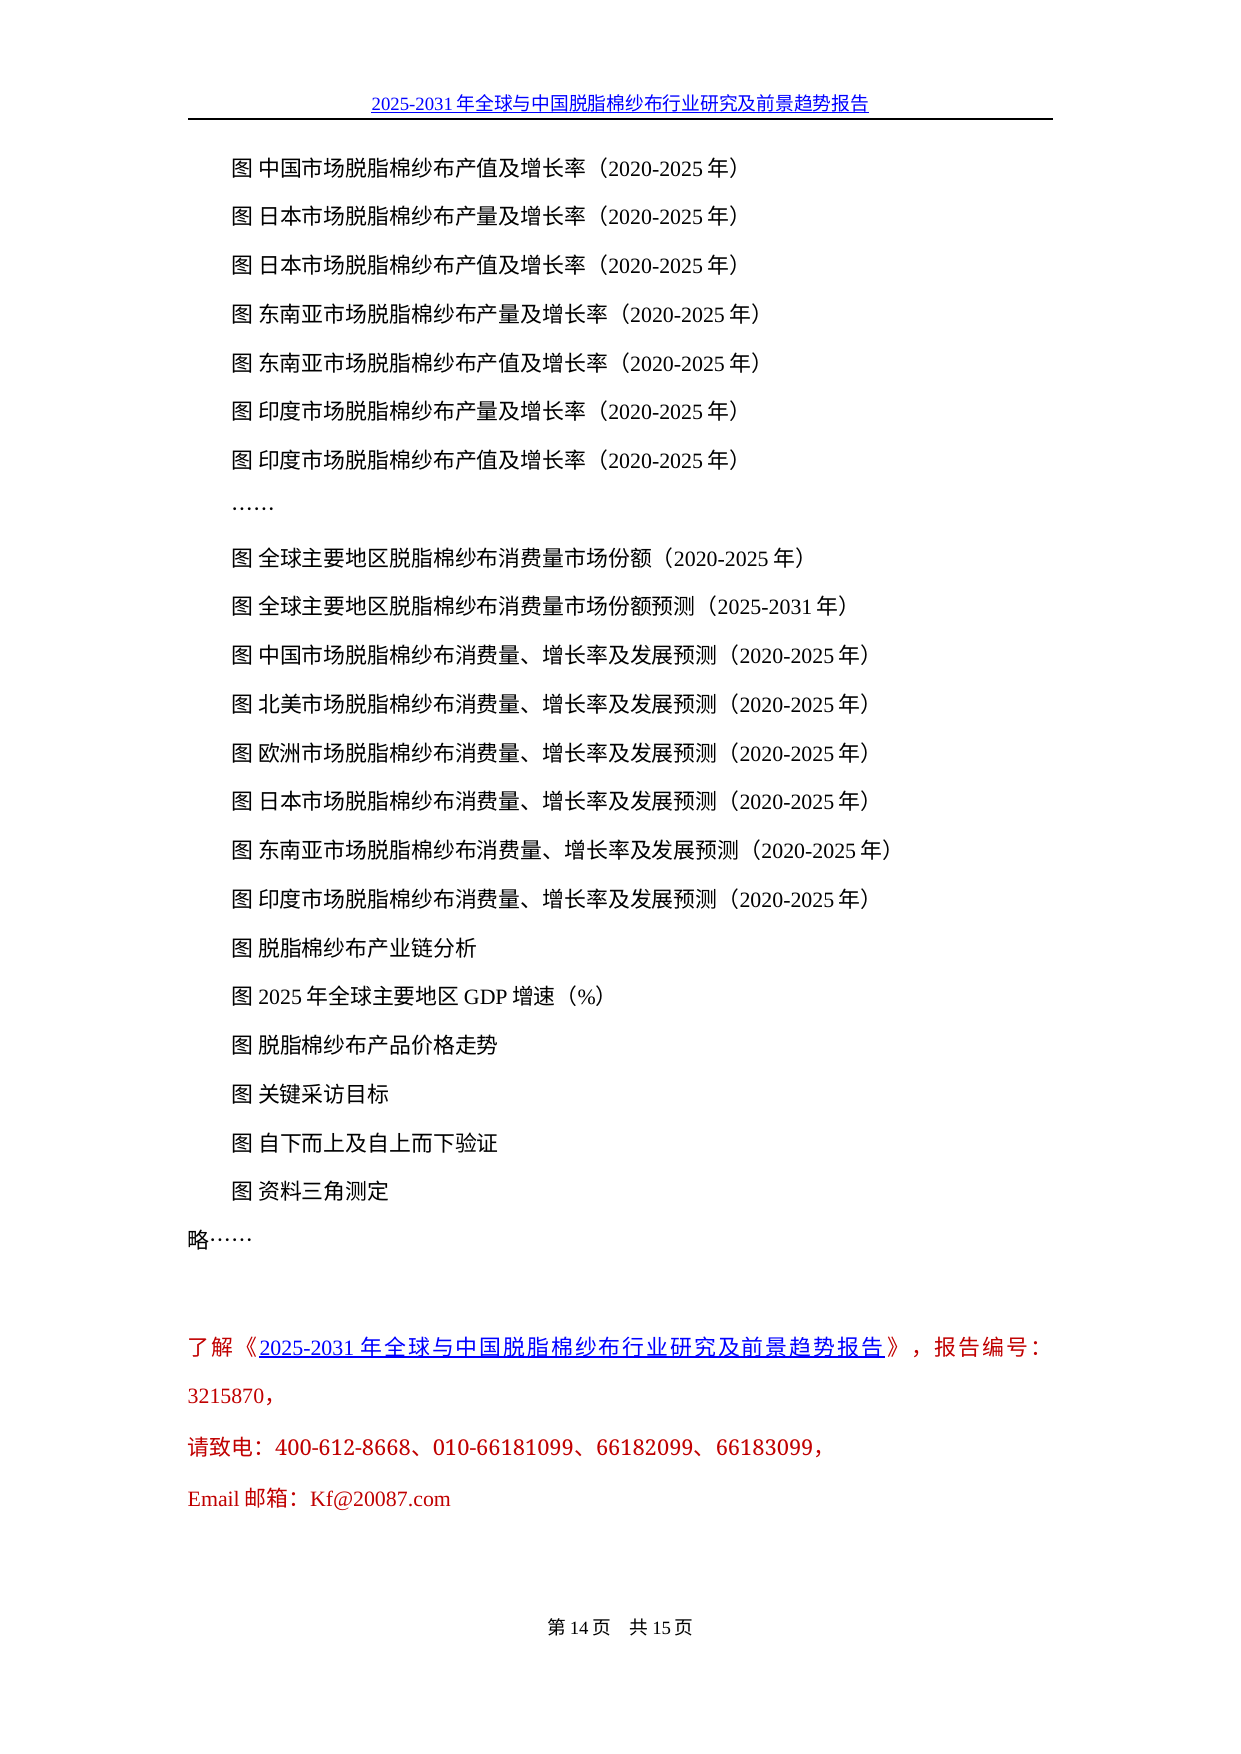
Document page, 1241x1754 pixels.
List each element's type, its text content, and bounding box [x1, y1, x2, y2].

text Email邮箱：Kf@20087.com [187, 1481, 1053, 1513]
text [187, 150, 1053, 1255]
text 请致电：400-612-8668、010-66181099、66182099、66183099， [187, 1429, 1053, 1462]
text 了解《2025-2031年全球与中国脱脂棉纱布行业研究及前景趋势报告》，报告编号：3215870， [187, 1329, 1053, 1410]
